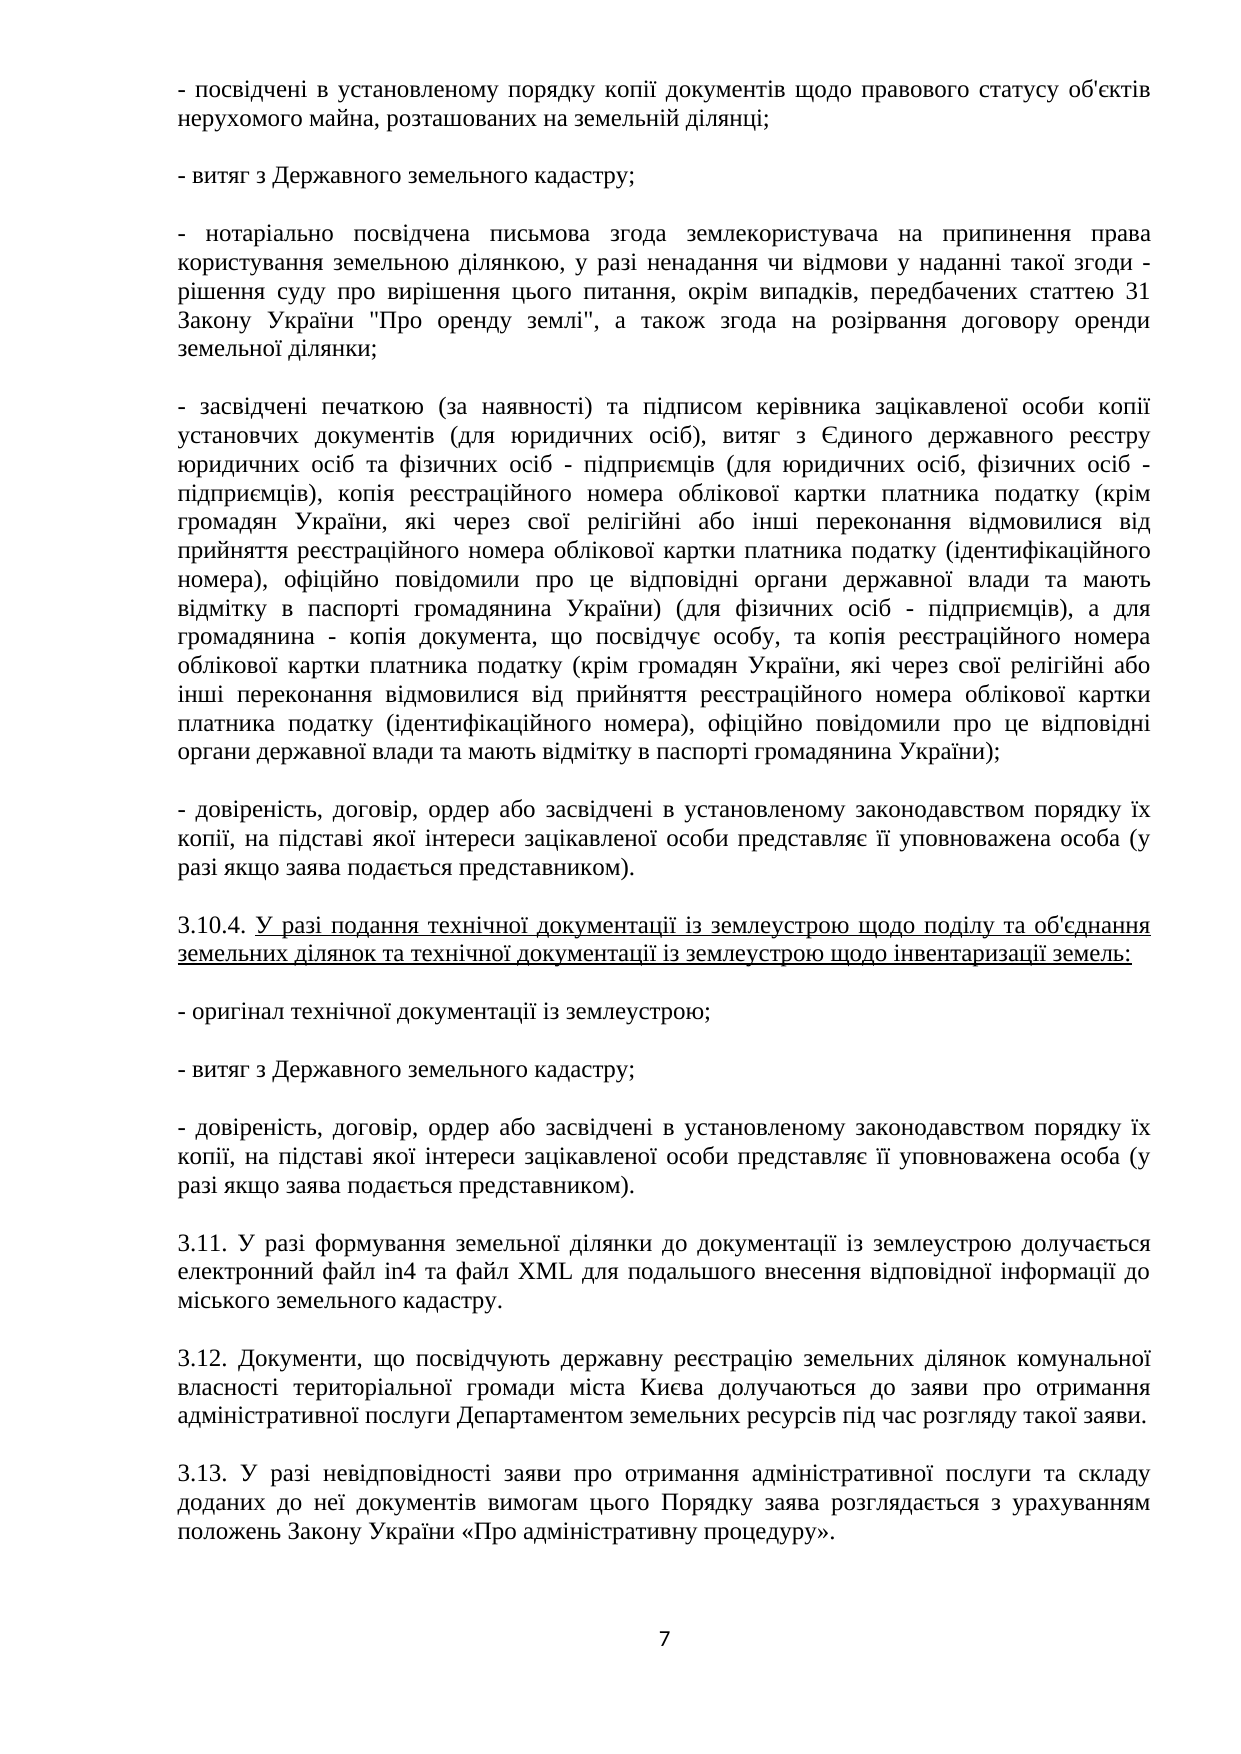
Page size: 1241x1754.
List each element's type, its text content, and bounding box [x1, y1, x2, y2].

text 3.10.4. У разі подання технічної документації із землеустрою щодо поділу та об'єднання земельних ділянок та технічної документації із землеустрою щодо інвентаризації земель: [177, 910, 1152, 967]
text - оригінал технічної документації із землеустрою; [177, 996, 1152, 1025]
text - довіреність, договір, ордер або засвідчені в установленому законодавством порядку їх копії, на підставі якої інтереси зацікавленої особи представляє її уповноважена особа (у разі якщо заява подається представником). [177, 794, 1152, 881]
text - витяг з Державного земельного кадастру; [177, 1054, 1152, 1083]
text 3.11. У разі формування земельної ділянки до документації із землеустрою долучається електронний файл in4 та файл XML для подальшого внесення відповідної інформації до міського земельного кадастру. [177, 1228, 1152, 1314]
text - довіреність, договір, ордер або засвідчені в установленому законодавством порядку їх копії, на підставі якої інтереси зацікавленої особи представляє її уповноважена особа (у разі якщо заява подається представником). [177, 1112, 1152, 1198]
text - посвідчені в установленому порядку копії документів щодо правового статусу об'єктів нерухомого майна, розташованих на земельній ділянці; [177, 74, 1152, 131]
text 3.12. Документи, що посвідчують державну реєстрацію земельних ділянок комунальної власності територіальної громади міста Києва долучаються до заяви про отримання адміністративної послуги Департаментом земельних ресурсів під час розгляду такої заяви. [177, 1343, 1152, 1429]
text 3.13. У разі невідповідності заяви про отримання адміністративної послуги та складу доданих до неї документів вимогам цього Порядку заява розглядається з урахуванням положень Закону України «Про адміністративну процедуру». [177, 1458, 1152, 1545]
text - витяг з Державного земельного кадастру; [177, 161, 1152, 189]
text - засвідчені печаткою (за наявності) та підписом керівника зацікавленої особи копії установчих документів (для юридичних осіб), витяг з Єдиного державного реєстру юридичних осіб та фізичних осіб - підприємців (для юридичних осіб, фізичних осіб - підприємців), копія реєстраційного номера облікової картки платника податку (крім громадян України, які через свої релігійні або інші переконання відмовилися від прийняття реєстраційного номера облікової картки платника податку (ідентифікаційного номера), офіційно повідомили про це відповідні органи державної влади та мають відмітку в паспорті громадянина України) (для фізичних осіб - підприємців), а для громадянина - копія документа, що посвідчує особу, та копія реєстраційного номера облікової картки платника податку (крім громадян України, які через свої релігійні або інші переконання відмовилися від прийняття реєстраційного номера облікової картки платника податку (ідентифікаційного номера), офіційно повідомили про це відповідні органи державної влади та мають відмітку в паспорті громадянина України); [177, 391, 1152, 765]
text - нотаріально посвідчена письмова згода землекористувача на припинення права користування земельною ділянкою, у разі ненадання чи відмови у наданні такої згоди - рішення суду про вирішення цього питання, окрім випадків, передбачених статтею 31 Закону України "Про оренду землі", а також згода на розірвання договору оренди земельної ділянки; [177, 218, 1152, 362]
